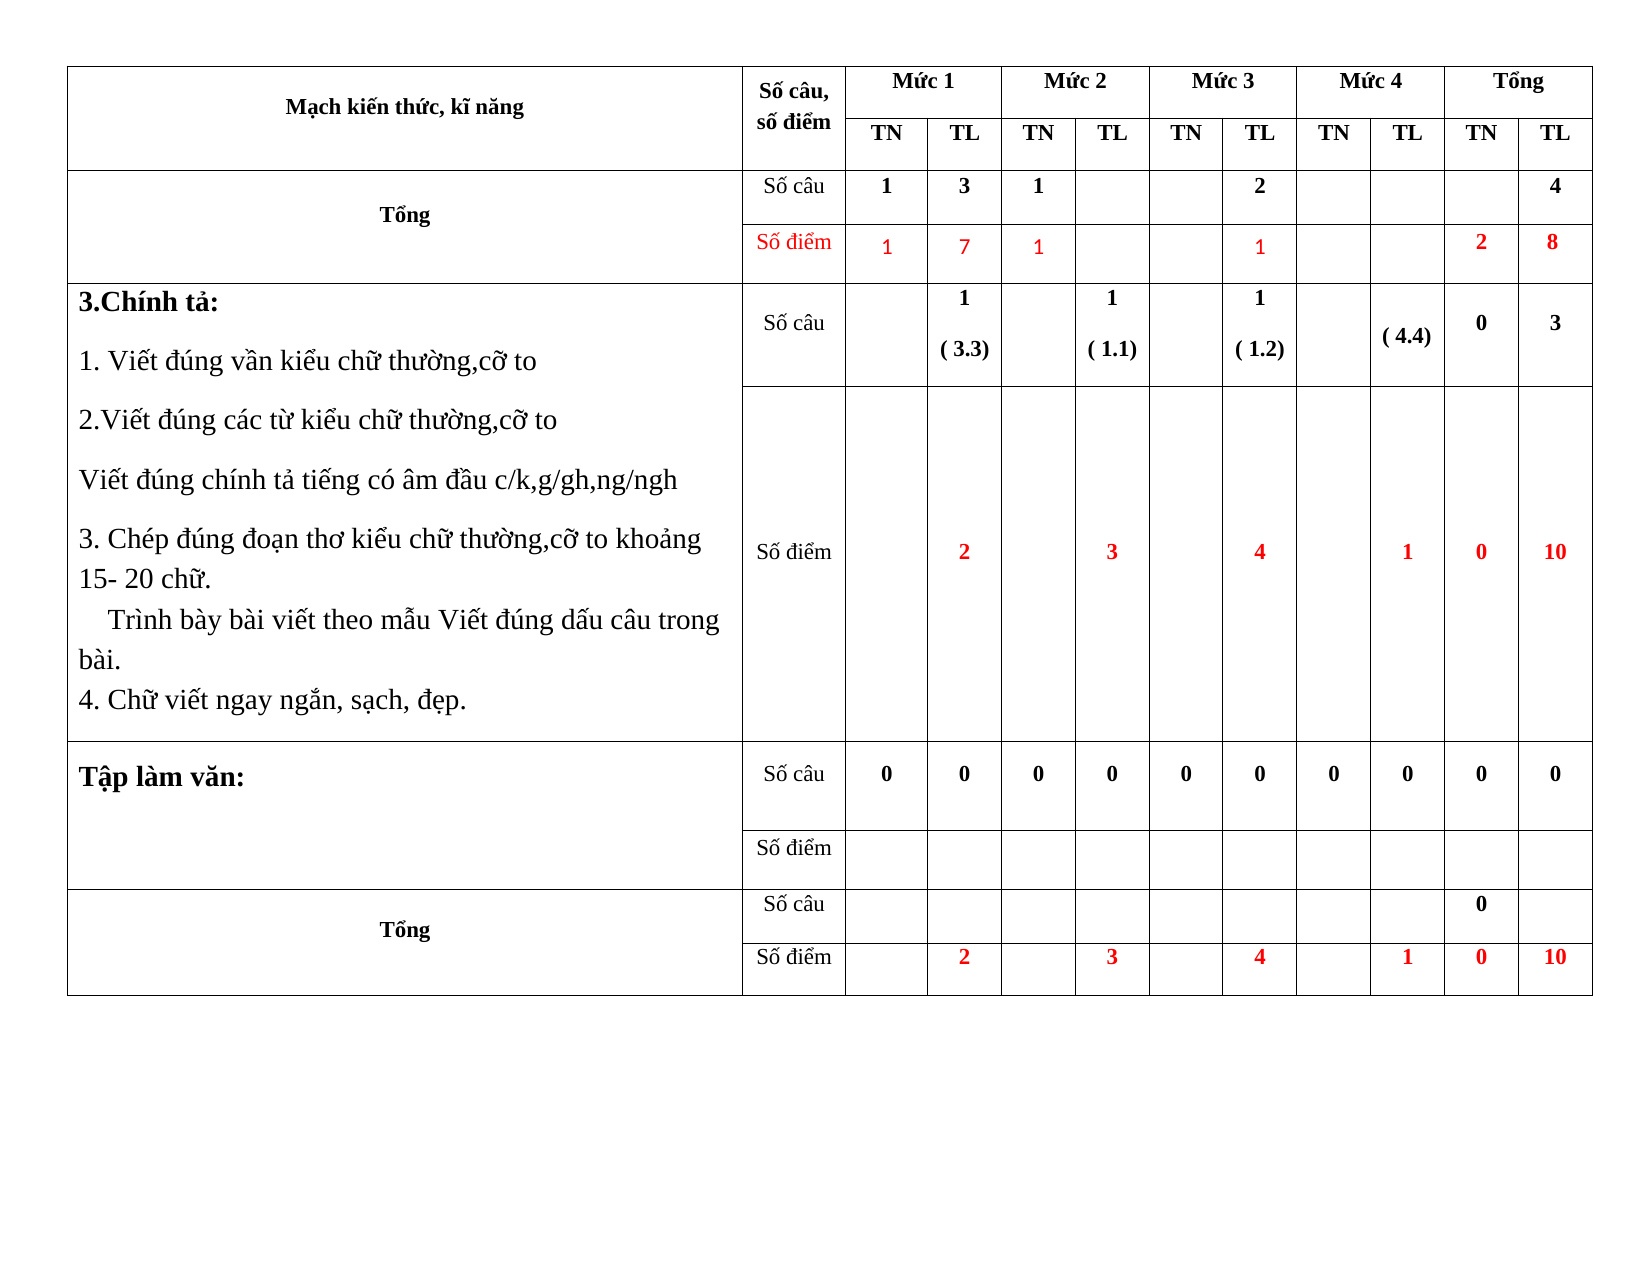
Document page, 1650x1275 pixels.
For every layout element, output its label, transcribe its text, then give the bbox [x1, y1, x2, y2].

table_cell 2 [928, 387, 1001, 741]
table_cell [1150, 890, 1222, 942]
table_header Mạch kiến thức, kĩ năng [68, 67, 742, 170]
table_cell 0 [1445, 284, 1518, 386]
table_cell [1150, 171, 1222, 223]
table_cell 4 [1519, 171, 1592, 223]
table_cell 0 [1445, 742, 1518, 829]
table_cell [1223, 831, 1296, 889]
table_cell [1150, 225, 1222, 283]
table_cell [1297, 387, 1370, 741]
table_cell 1 [1002, 171, 1075, 223]
table_cell 2 [928, 944, 1001, 994]
table_cell [1002, 944, 1075, 994]
table_cell [846, 890, 927, 942]
table_cell Số điểm [743, 225, 845, 283]
table_cell 3 [1076, 944, 1149, 994]
table_header Mức 1 [846, 67, 1001, 118]
table_cell 3 [1519, 284, 1592, 386]
table_cell 0 [1445, 387, 1518, 741]
table_cell TL [928, 119, 1001, 170]
table_cell [846, 831, 927, 889]
table_cell [1002, 890, 1075, 942]
table_cell [1519, 890, 1592, 942]
table_cell [1297, 225, 1370, 283]
table_cell Số câu [743, 742, 845, 829]
table_cell TL [1519, 119, 1592, 170]
table_cell [1371, 225, 1444, 283]
table_cell [1076, 831, 1149, 889]
table_cell Số điểm [743, 387, 845, 741]
table_cell [1076, 890, 1149, 942]
table_cell 10 [1519, 944, 1592, 994]
table_cell TL [1371, 119, 1444, 170]
table_cell [846, 387, 927, 741]
table_cell TN [1445, 119, 1518, 170]
table_cell 0 [1519, 742, 1592, 829]
table_cell [1371, 171, 1444, 223]
table_cell 4 [1223, 944, 1296, 994]
table_cell 0 [846, 742, 927, 829]
table_cell [1076, 225, 1149, 283]
table_cell [1150, 944, 1222, 994]
table_header Mức 3 [1150, 67, 1296, 118]
table_cell ( 4.4) [1371, 284, 1444, 386]
table_cell Số điểm [743, 944, 845, 994]
table_cell TN [1297, 119, 1370, 170]
table_cell 2 [1445, 225, 1518, 283]
table_cell Số câu [743, 284, 845, 386]
table_cell TL [1076, 119, 1149, 170]
table_cell 1 ( 1.1) [1076, 284, 1149, 386]
table_cell [1150, 831, 1222, 889]
table_cell TL [1223, 119, 1296, 170]
table_cell [1445, 171, 1518, 223]
table_cell 1 ( 1.2) [1223, 284, 1296, 386]
table_cell [1371, 890, 1444, 942]
table_cell [846, 284, 927, 386]
table_cell 0 [1076, 742, 1149, 829]
table_cell 1 [1002, 225, 1075, 283]
table_cell 0 [1371, 742, 1444, 829]
table_cell [1371, 831, 1444, 889]
table_cell [1223, 890, 1296, 942]
table_cell 10 [1519, 387, 1592, 741]
table_cell 0 [1002, 742, 1075, 829]
table_cell [1002, 387, 1075, 741]
table_cell [846, 944, 927, 994]
table_cell [1297, 944, 1370, 994]
table_cell TN [846, 119, 927, 170]
table_cell 1 [1371, 944, 1444, 994]
table_cell 1 ( 3.3) [928, 284, 1001, 386]
table_cell 0 [1297, 742, 1370, 829]
table_cell [1519, 831, 1592, 889]
table_cell [1297, 171, 1370, 223]
table_cell 4 [1223, 387, 1296, 741]
table_cell Tập làm văn: [68, 742, 742, 889]
table_cell [1002, 831, 1075, 889]
table_cell TN [1002, 119, 1075, 170]
table_cell 8 [1519, 225, 1592, 283]
table_cell 0 [1445, 890, 1518, 942]
table_header Mức 4 [1297, 67, 1444, 118]
table_cell [1150, 284, 1222, 386]
table_cell 1 [1371, 387, 1444, 741]
table_cell 1 [1223, 225, 1296, 283]
table_header Số câu, số điểm [743, 67, 845, 170]
table_cell Số câu [743, 171, 845, 223]
table_cell 3 [1076, 387, 1149, 741]
table_header Tổng [1445, 67, 1592, 118]
table_cell [928, 831, 1001, 889]
table_cell [1297, 831, 1370, 889]
table_cell [1297, 890, 1370, 942]
table_cell [1445, 831, 1518, 889]
table_cell Số điểm [743, 831, 845, 889]
table_cell 0 [1223, 742, 1296, 829]
table_header Mức 2 [1002, 67, 1149, 118]
table_cell 0 [1150, 742, 1222, 829]
table_cell [1002, 284, 1075, 386]
table_cell [1150, 387, 1222, 741]
table_cell [1297, 284, 1370, 386]
table_cell 3 [928, 171, 1001, 223]
table_cell 7 [928, 225, 1001, 283]
table_cell 3.Chính tả: 1. Viết đúng vần kiểu chữ thường,cỡ to 2.Viết đúng các từ kiểu chữ thường,cỡ to Viết đúng chính tả tiếng có âm đầu c/k,g/gh,ng/ngh 3. Chép đúng đoạn thơ kiểu chữ thường,cỡ to khoảng 15- 20 chữ. Trình bày bài viết theo mẫu Viết đúng dấu câu trong bài. 4. Chữ viết ngay ngắn, sạch, đẹp. [68, 284, 742, 741]
table_cell [1076, 171, 1149, 223]
table_cell Tổng [68, 171, 742, 283]
table_cell 0 [1445, 944, 1518, 994]
table_cell 1 [846, 171, 927, 223]
table_cell [928, 890, 1001, 942]
table_cell TN [1150, 119, 1222, 170]
table_cell 1 [846, 225, 927, 283]
table_cell 2 [1223, 171, 1296, 223]
table_cell Tổng [68, 890, 742, 994]
table_cell Số câu [743, 890, 845, 942]
table_cell 0 [928, 742, 1001, 829]
